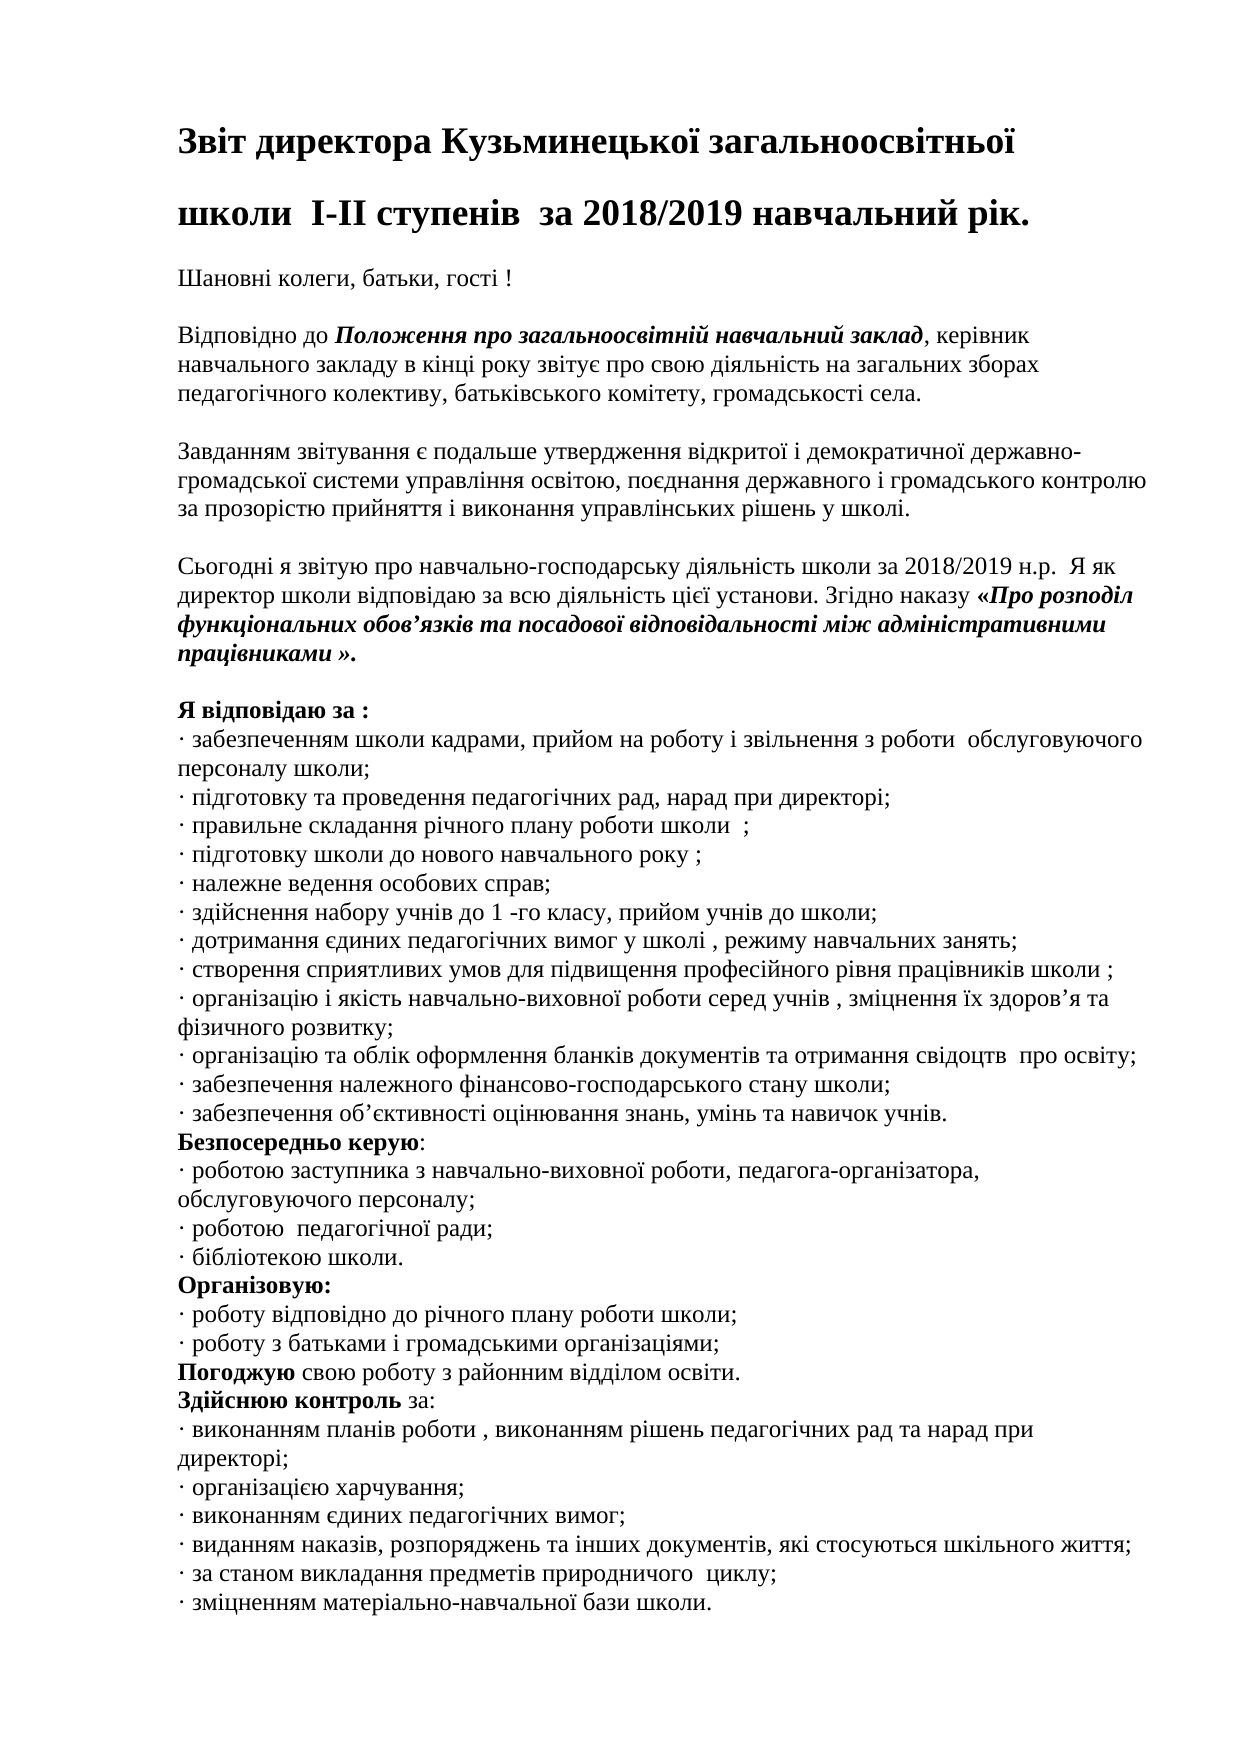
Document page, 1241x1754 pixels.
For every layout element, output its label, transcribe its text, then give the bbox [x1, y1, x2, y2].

text · виконанням єдиних педагогічних вимог; [177, 1501, 1152, 1529]
text школи І-ІІ ступенів за 2018/2019 навчальний рік. [177, 190, 1152, 233]
text · організацією харчування; [177, 1472, 1152, 1501]
text · належне ведення особових справ; [177, 868, 1152, 897]
text · здійснення набору учнів до 1 -го класу, прийом учнів до школи; [177, 897, 1152, 926]
text · правильне складання річного плану роботи школи ; [177, 811, 1152, 839]
text · за станом викладання предметів природничого циклу; [177, 1558, 1152, 1587]
text Завданням звітування є подальше утвердження відкритої і демократичної державно-громадської системи управління освітою, поєднання державного і громадського контролю за прозорістю прийняття і виконання управлінських рішень у школі. [177, 436, 1152, 522]
text · зміцненням матеріально-навчальної бази школи. [177, 1587, 1152, 1616]
text · забезпечення належного фінансово-господарського стану школи; [177, 1069, 1152, 1098]
text · бібліотекою школи. [177, 1242, 1152, 1271]
text · забезпечення об’єктивності оцінювання знань, умінь та навичок учнів. [177, 1098, 1152, 1127]
text Організовую: [177, 1271, 1152, 1299]
text Погоджую свою роботу з районним відділом освіти. [177, 1357, 1152, 1386]
text · забезпеченням школи кадрами, прийом на роботу і звільнення з роботи обслуговуючого персоналу школи; [177, 724, 1152, 782]
text · створення сприятливих умов для підвищення професійного рівня працівників школи ; [177, 954, 1152, 983]
text Здійснюю контроль за: [177, 1386, 1152, 1414]
text · виданням наказів, розпоряджень та інших документів, які стосуються шкільного життя; [177, 1529, 1152, 1558]
text · дотримання єдиних педагогічних вимог у школі , режиму навчальних занять; [177, 926, 1152, 954]
text Шановні колеги, батьки, гості ! [177, 263, 1152, 291]
text · роботою педагогічної ради; [177, 1213, 1152, 1242]
text · виконанням планів роботи , виконанням рішень педагогічних рад та нарад при директорі; [177, 1414, 1152, 1472]
text · роботу відповідно до річного плану роботи школи; [177, 1299, 1152, 1328]
text Відповідно до Положення про загальноосвітній навчальний заклад, керівник навчального закладу в кінці року звітує про свою діяльність на загальних зборах педагогічного колективу, батьківського комітету, громадськості села. [177, 321, 1152, 407]
text Сьогодні я звітую про навчально-господарську діяльність школи за 2018/2019 н.р. Я як директор школи відповідаю за всю діяльність цієї установи. Згідно наказу «Про розподіл функціональних обов’язків та посадової відповідальності між адміністративними працівниками ». [177, 551, 1152, 666]
text Звіт директора Кузьминецької загальноосвітньої [177, 118, 1152, 161]
text Я відповідаю за : [177, 696, 1152, 724]
text · організацію і якість навчально-виховної роботи серед учнів , зміцнення їх здоров’я та фізичного розвитку; [177, 983, 1152, 1041]
text · підготовку та проведення педагогічних рад, нарад при директорі; [177, 782, 1152, 811]
text · роботу з батьками і громадськими організаціями; [177, 1328, 1152, 1357]
text Безпосередньо керую: [177, 1127, 1152, 1156]
text · роботою заступника з навчально-виховної роботи, педагога-організатора, обслуговуючого персоналу; [177, 1156, 1152, 1213]
text · підготовку школи до нового навчального року ; [177, 839, 1152, 868]
text · організацію та облік оформлення бланків документів та отримання свідоцтв про освіту; [177, 1041, 1152, 1069]
